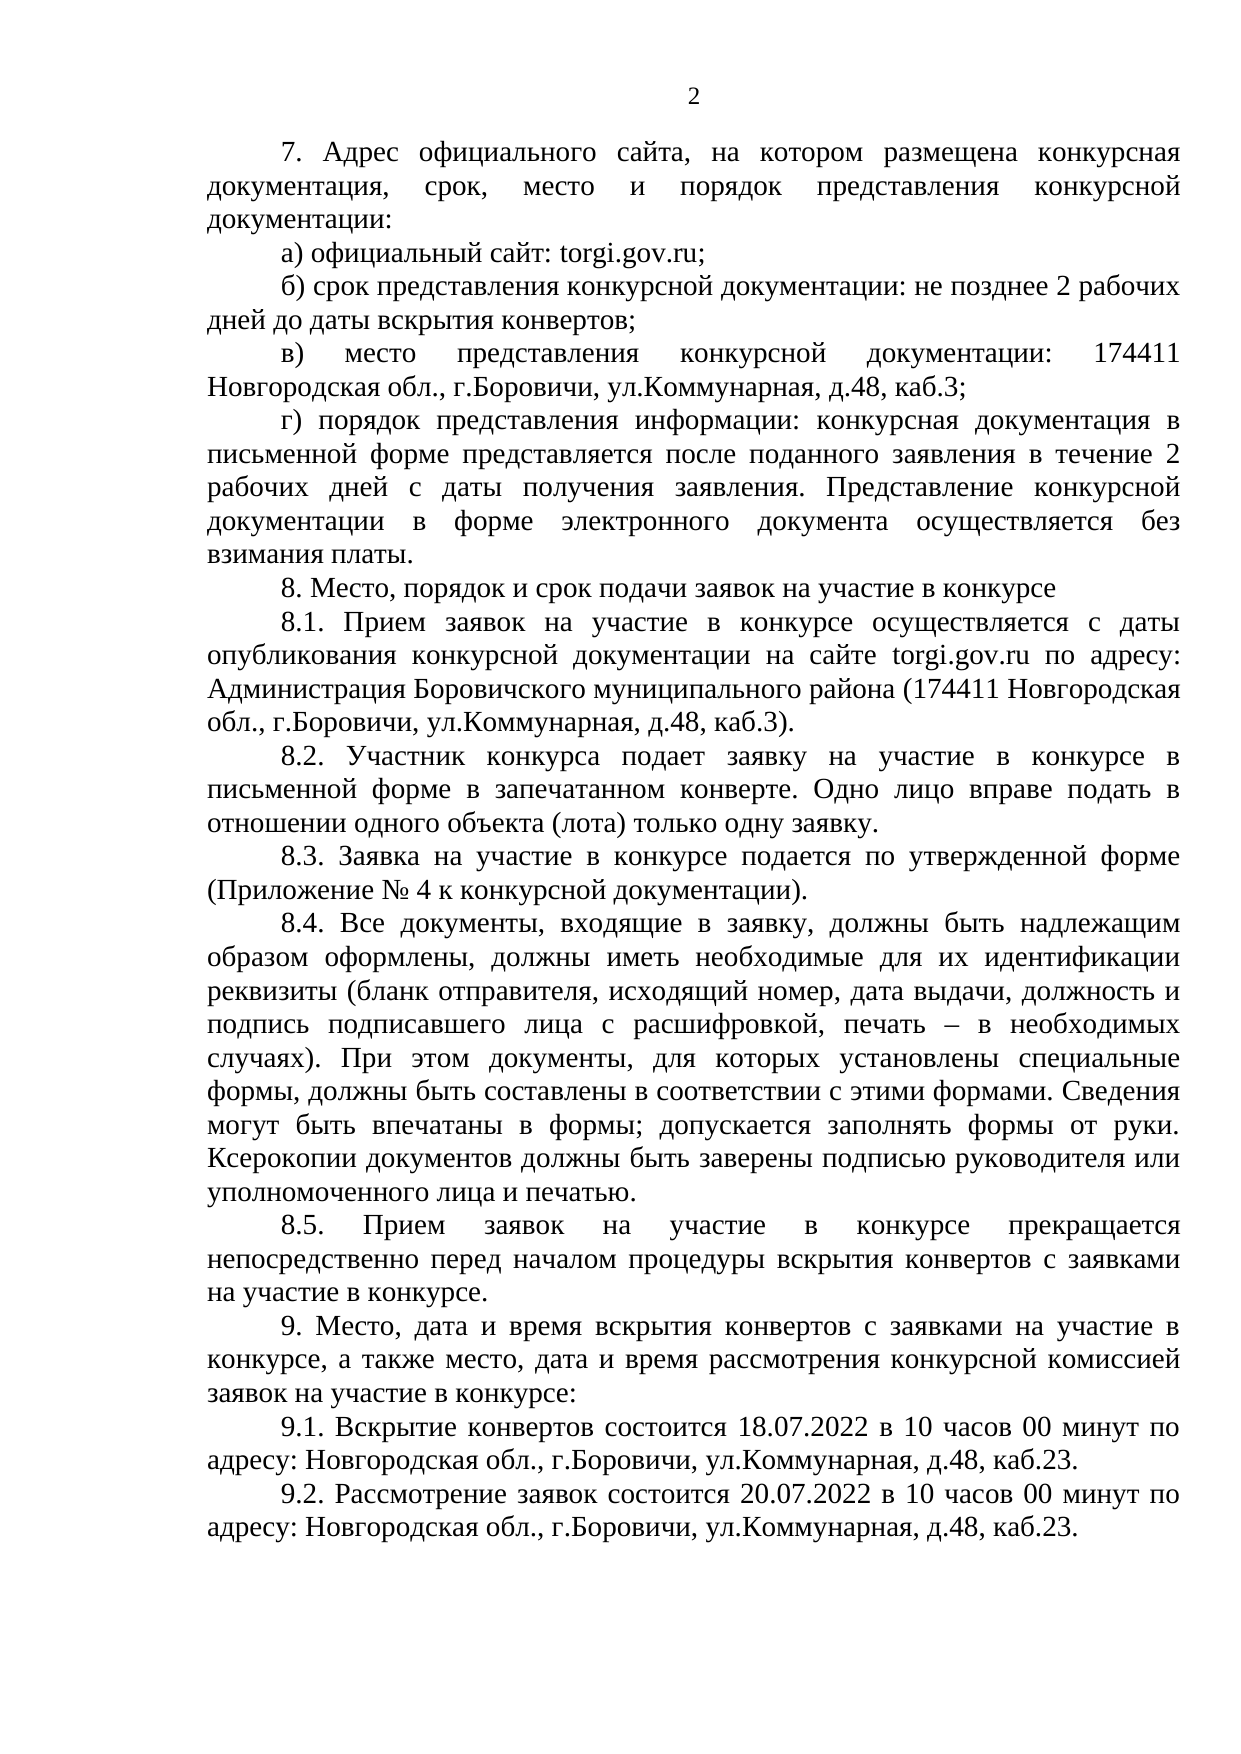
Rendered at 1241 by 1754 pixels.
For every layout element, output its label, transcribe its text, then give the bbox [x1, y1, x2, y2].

text 9. Место, дата и время вскрытия конвертов с заявками на участие в конкурсе, а также место, дата и время рассмотрения конкурсной комиссией заявок на участие в конкурсе: [207, 1308, 1181, 1409]
text 9.1. Вскрытие конвертов состоится 18.07.2022 в 10 часов 00 минут по адресу: Новгородская обл., г.Боровичи, ул.Коммунарная, д.48, каб.23. [207, 1409, 1181, 1476]
text 8.2. Участник конкурса подает заявку на участие в конкурсе в письменной форме в запечатанном конверте. Одно лицо вправе подать в отношении одного объекта (лота) только одну заявку. [207, 738, 1181, 838]
text а) официальный сайт: torgi.gov.ru; [207, 235, 1181, 268]
text 8.4. Все документы, входящие в заявку, должны быть надлежащим образом оформлены, должны иметь необходимые для их идентификации реквизиты (бланк отправителя, исходящий номер, дата выдачи, должность и подпись подписавшего лица с расшифровкой, печать – в необходимых случаях). При этом документы, для которых установлены специальные формы, должны быть составлены в соответствии с этими формами. Сведения могут быть впечатаны в формы; допускается заполнять формы от руки. Ксерокопии документов должны быть заверены подписью руководителя или уполномоченного лица и печатью. [207, 906, 1181, 1207]
text 8.5. Прием заявок на участие в конкурсе прекращается непосредственно перед началом процедуры вскрытия конвертов с заявками на участие в конкурсе. [207, 1207, 1181, 1308]
text 8. Место, порядок и срок подачи заявок на участие в конкурсе [207, 570, 1181, 604]
text 8.1. Прием заявок на участие в конкурсе осуществляется с даты опубликования конкурсной документации на сайте torgi.gov.ru по адресу: Администрация Боровичского муниципального района (174411 Новгородская обл., г.Боровичи, ул.Коммунарная, д.48, каб.3). [207, 604, 1181, 738]
text 2 [207, 84, 1181, 109]
text в) место представления конкурсной документации: 174411 Новгородская обл., г.Боровичи, ул.Коммунарная, д.48, каб.3; [207, 335, 1181, 402]
text б) срок представления конкурсной документации: не позднее 2 рабочих дней до даты вскрытия конвертов; [207, 268, 1181, 335]
text 8.3. Заявка на участие в конкурсе подается по утвержденной форме (Приложение № 4 к конкурсной документации). [207, 838, 1181, 906]
text 7. Адрес официального сайта, на котором размещена конкурсная документация, срок, место и порядок представления конкурсной документации: [207, 134, 1181, 235]
text г) порядок представления информации: конкурсная документация в письменной форме представляется после поданного заявления в течение 2 рабочих дней с даты получения заявления. Представление конкурсной документации в форме электронного документа осуществляется без взимания платы. [207, 402, 1181, 570]
text 9.2. Рассмотрение заявок состоится 20.07.2022 в 10 часов 00 минут по адресу: Новгородская обл., г.Боровичи, ул.Коммунарная, д.48, каб.23. [207, 1476, 1181, 1543]
